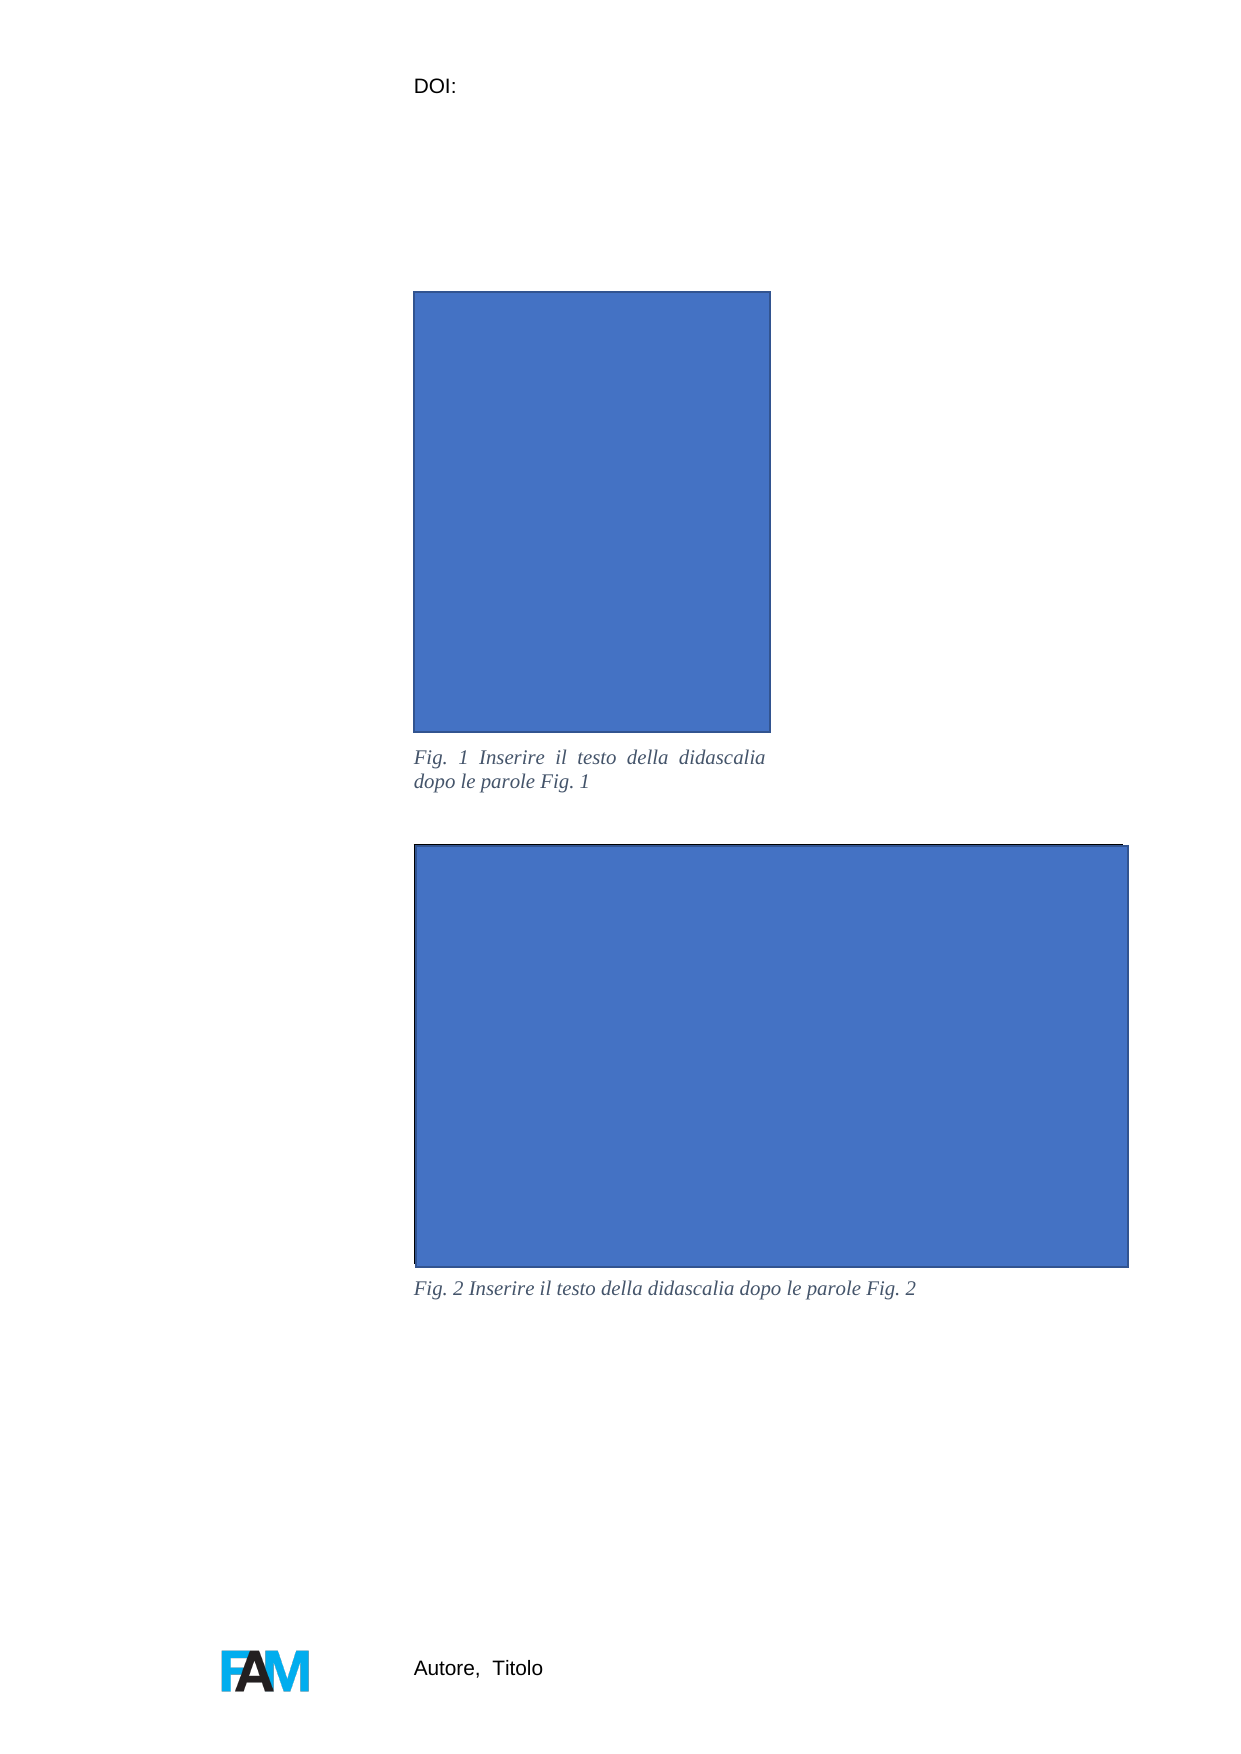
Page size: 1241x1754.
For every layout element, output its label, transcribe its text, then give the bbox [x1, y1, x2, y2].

text Fig. 2 Inserire il testo della didascalia dopo le parole Fig. 2 [413, 1276, 1122, 1300]
text Fig. 1 Inserire il testo della didascalia dopo le parole Fig. 1 [413, 744, 768, 793]
